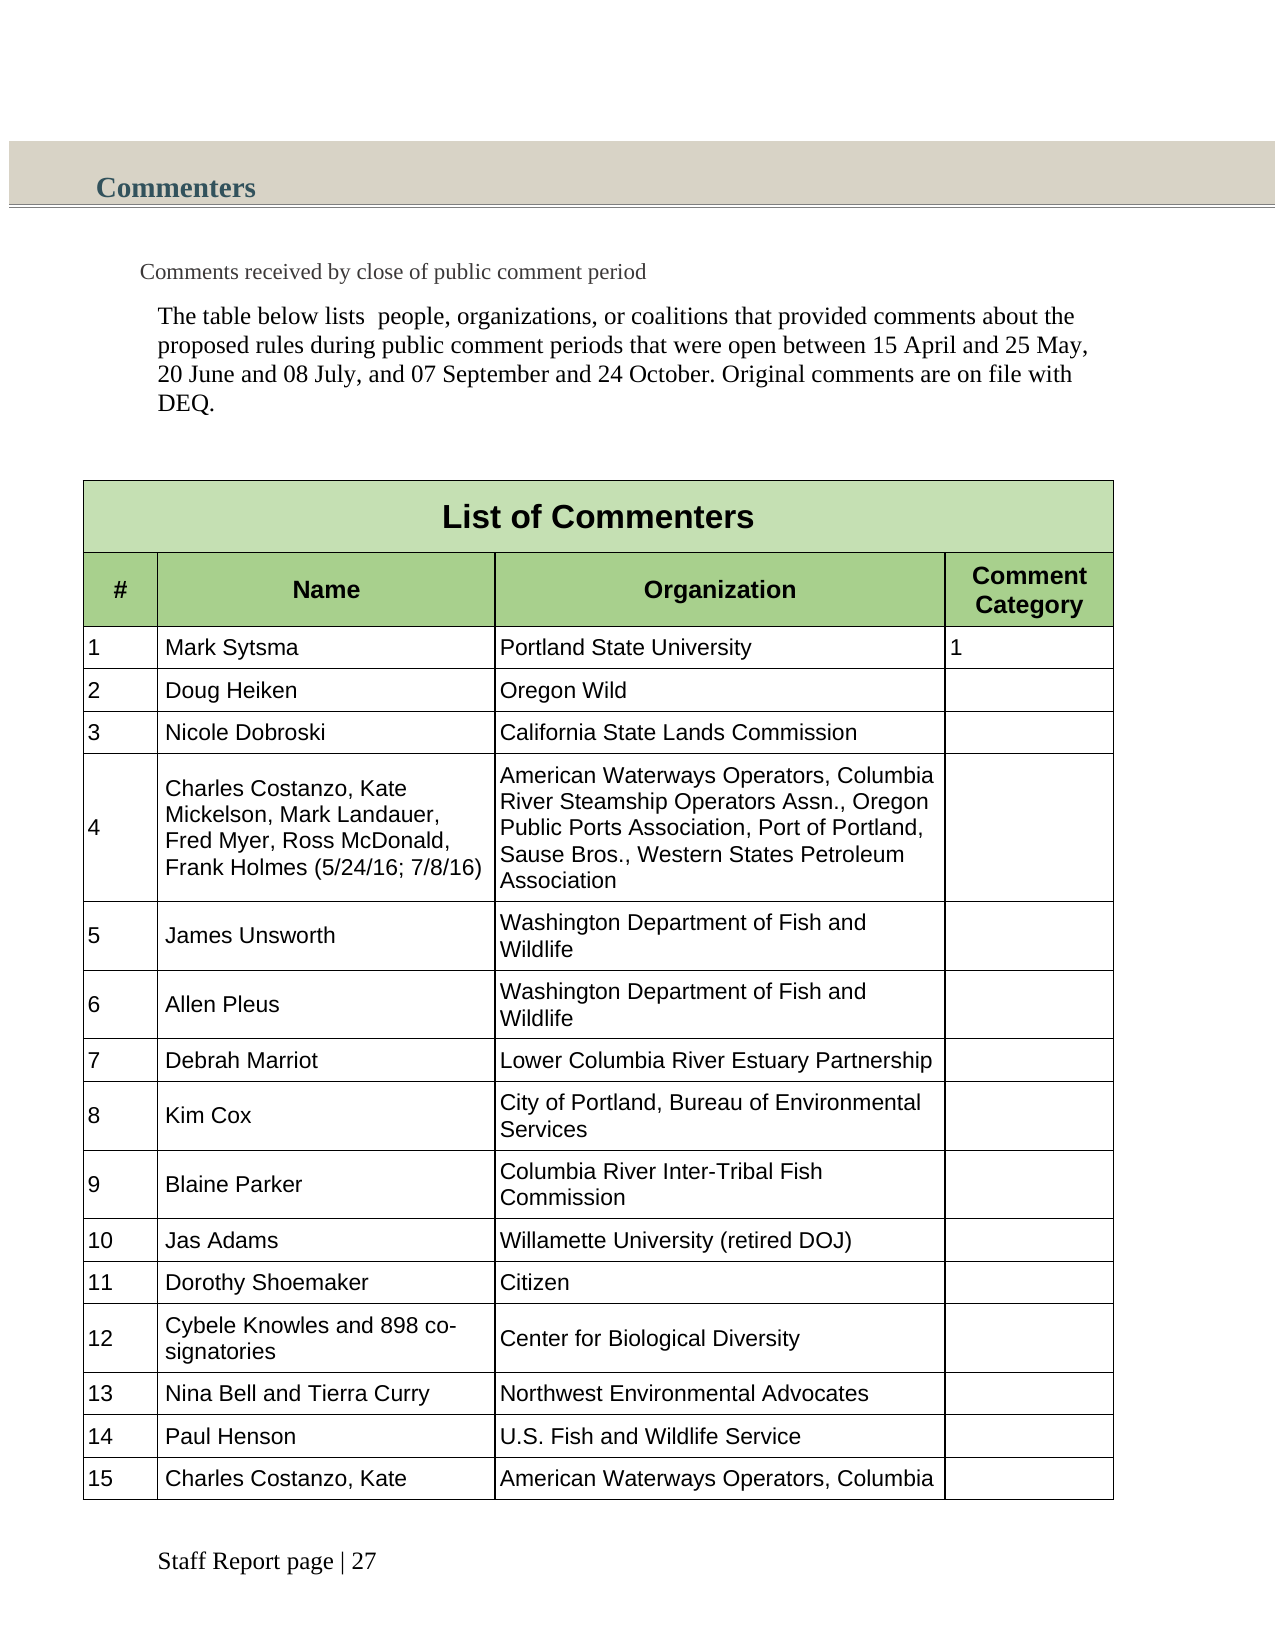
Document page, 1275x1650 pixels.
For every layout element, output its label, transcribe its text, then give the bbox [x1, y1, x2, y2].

table_cell [946, 1082, 1113, 1149]
table_cell [946, 754, 1113, 901]
text The table below lists 17 people, organizations, or coalitions that provided comments about the proposed rules during public comment periods that were open between 15 April and 25 May, 20 June and 08 July, and 07 September and 24 October. Original comments are on file with DEQ. [157, 297, 1106, 417]
table_cell 14 [84, 1415, 157, 1457]
subtitle Comments received by close of public comment period [139, 258, 1170, 284]
table_cell Washington Department of Fish and Wildlife [496, 902, 944, 969]
table_cell 10 [84, 1219, 157, 1261]
table_cell 1 [946, 627, 1113, 668]
table_cell 9 [84, 1151, 157, 1218]
table_cell Jas Adams [158, 1219, 494, 1261]
table_cell Allen Pleus [158, 971, 494, 1038]
table_header Commenters [9, 141, 1275, 204]
table_cell [946, 1151, 1113, 1218]
table_cell [946, 669, 1113, 711]
table_cell 7 [84, 1039, 157, 1081]
table_cell Blaine Parker [158, 1151, 494, 1218]
table_cell Portland State University [496, 627, 944, 668]
table_cell Center for Biological Diversity [496, 1304, 944, 1372]
table_cell 11 [84, 1262, 157, 1303]
table_cell Charles Costanzo, Kate Mickelson, Mark Landauer, Fred Myer, Ross McDonald, Frank Holmes (5/24/16; 7/8/16) [158, 754, 494, 901]
table_cell Dorothy Shoemaker [158, 1262, 494, 1303]
table_cell Cybele Knowles and 898 co-signatories [158, 1304, 494, 1372]
table_cell American Waterways Operators, Columbia River Steamship Operators Assn., Oregon Public Ports Association, Port of Portland, Sause Bros., Western States Petroleum Association [496, 754, 944, 901]
table_cell Willamette University (retired DOJ) [496, 1219, 944, 1261]
table_cell Organization [496, 553, 944, 626]
table_cell [946, 1219, 1113, 1261]
table_cell 15 [84, 1458, 157, 1499]
table_cell 3 [84, 712, 157, 753]
table_cell [946, 1373, 1113, 1414]
table_cell 13 [84, 1373, 157, 1414]
table_cell Citizen [496, 1262, 944, 1303]
table_cell [946, 1304, 1113, 1372]
table_cell [946, 971, 1113, 1038]
table_cell 6 [84, 971, 157, 1038]
table_cell U.S. Fish and Wildlife Service [496, 1415, 944, 1457]
table_cell 8 [84, 1082, 157, 1149]
table_cell James Unsworth [158, 902, 494, 969]
table_cell Oregon Wild [496, 669, 944, 711]
table_cell Washington Department of Fish and Wildlife [496, 971, 944, 1038]
table_cell Northwest Environmental Advocates [496, 1373, 944, 1414]
table_cell Columbia River Inter-Tribal Fish Commission [496, 1151, 944, 1218]
table_cell [946, 1415, 1113, 1457]
table_cell California State Lands Commission [496, 712, 944, 753]
table_cell Doug Heiken [158, 669, 494, 711]
table_cell 1 [84, 627, 157, 668]
table_cell [946, 1458, 1113, 1499]
table_cell Mark Sytsma [158, 627, 494, 668]
table_cell 4 [84, 754, 157, 901]
table_cell 12 [84, 1304, 157, 1372]
table_cell [946, 902, 1113, 969]
table_cell [946, 1262, 1113, 1303]
table_cell Comment Category [946, 553, 1113, 626]
table_cell Paul Henson [158, 1415, 494, 1457]
table_cell 2 [84, 669, 157, 711]
table_header List of Commenters [84, 481, 1113, 552]
table_cell Nina Bell and Tierra Curry [158, 1373, 494, 1414]
table_cell [946, 1039, 1113, 1081]
table_cell [946, 712, 1113, 753]
table_cell # [84, 553, 157, 626]
table_cell Debrah Marriot [158, 1039, 494, 1081]
table_cell Name [158, 553, 494, 626]
table_cell Lower Columbia River Estuary Partnership [496, 1039, 944, 1081]
table_cell City of Portland, Bureau of Environmental Services [496, 1082, 944, 1149]
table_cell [496, 1458, 944, 1499]
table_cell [158, 1458, 494, 1499]
table_cell Kim Cox [158, 1082, 494, 1149]
table_cell 5 [84, 902, 157, 969]
table_cell Nicole Dobroski [158, 712, 494, 753]
